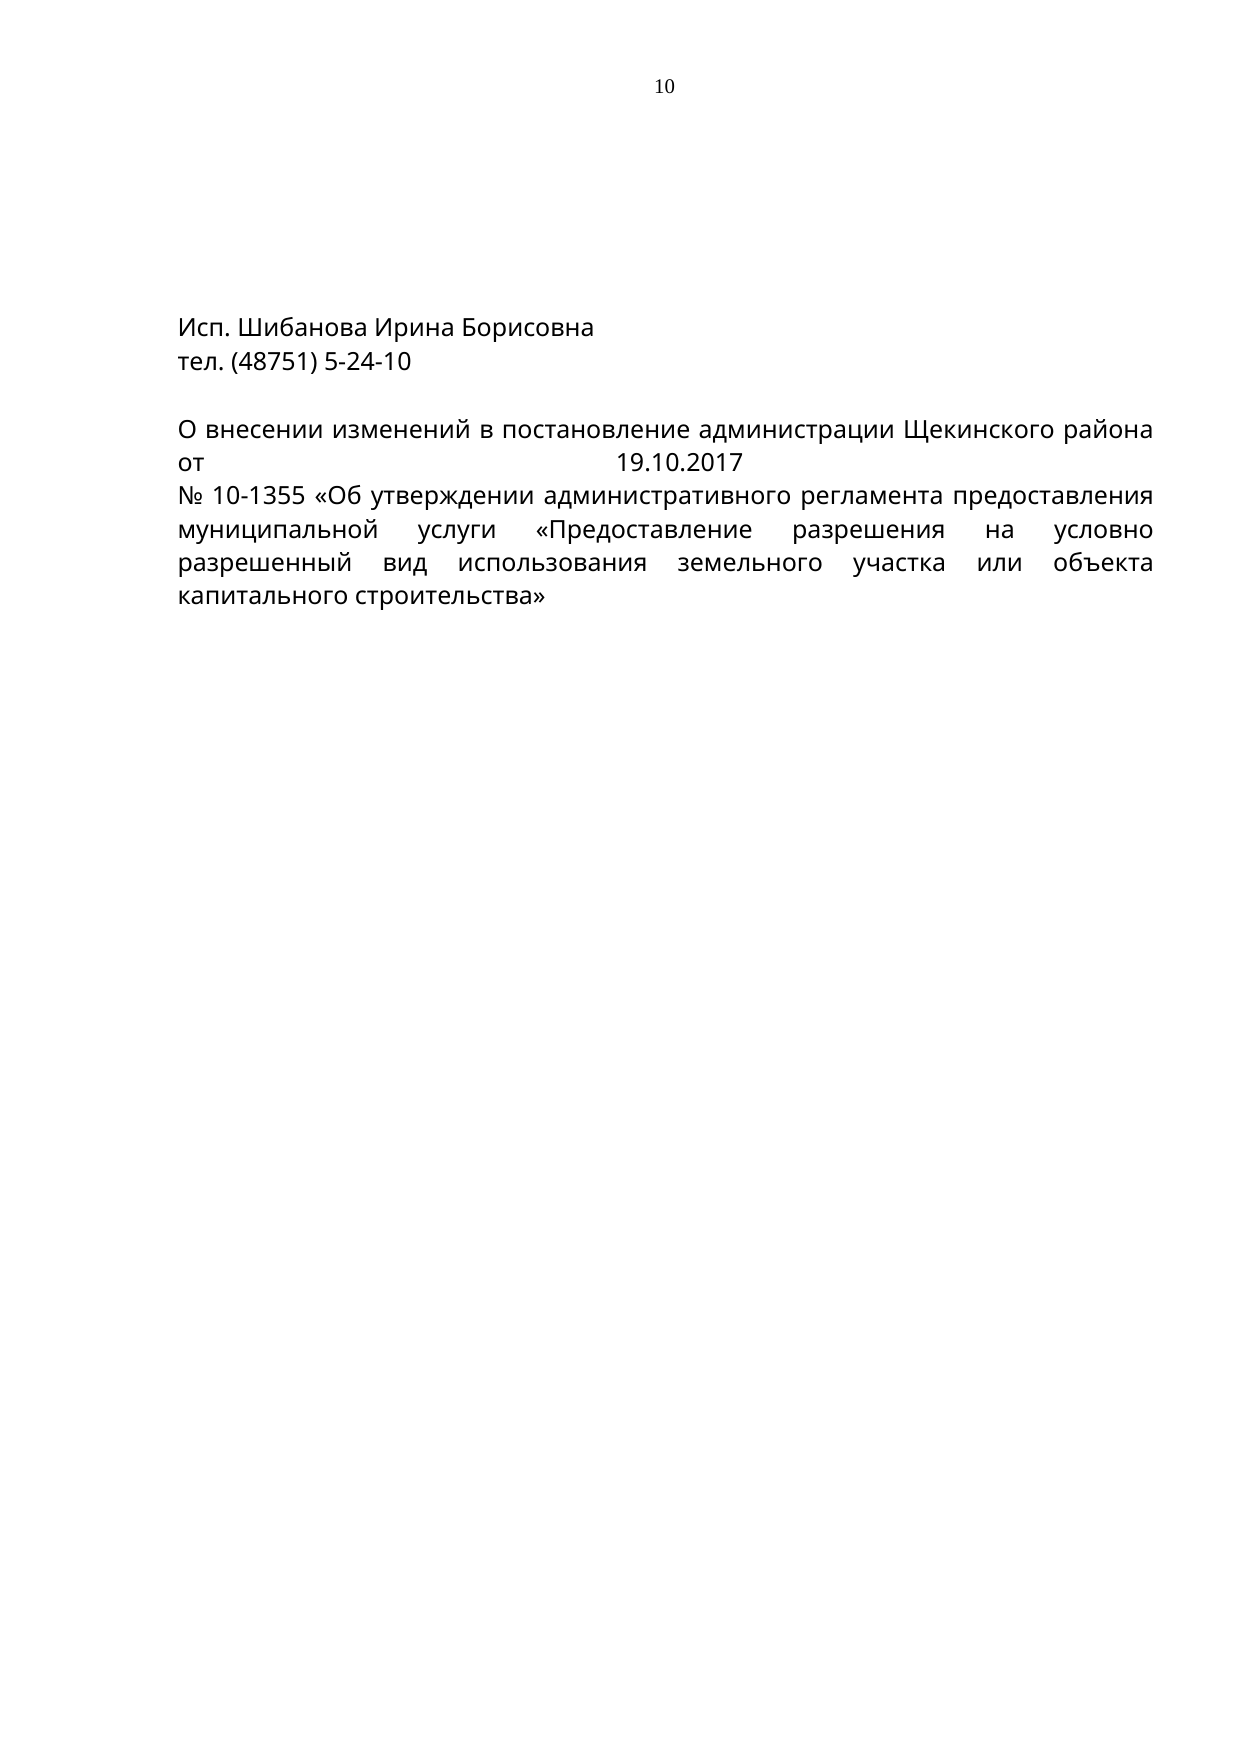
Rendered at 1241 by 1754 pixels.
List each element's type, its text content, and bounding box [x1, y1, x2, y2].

text О внесении изменений в постановление администрации Щекинского района от 19.10.2017 № 10-1355 «Об утверждении административного регламента предоставления муниципальной услуги «Предоставление разрешения на условно разрешенный вид использования земельного участка или объекта капитального строительства» [177, 411, 1154, 611]
text тел. (48751) 5-24-10 [177, 343, 1152, 377]
text Исп. Шибанова Ирина Борисовна [177, 309, 1152, 343]
